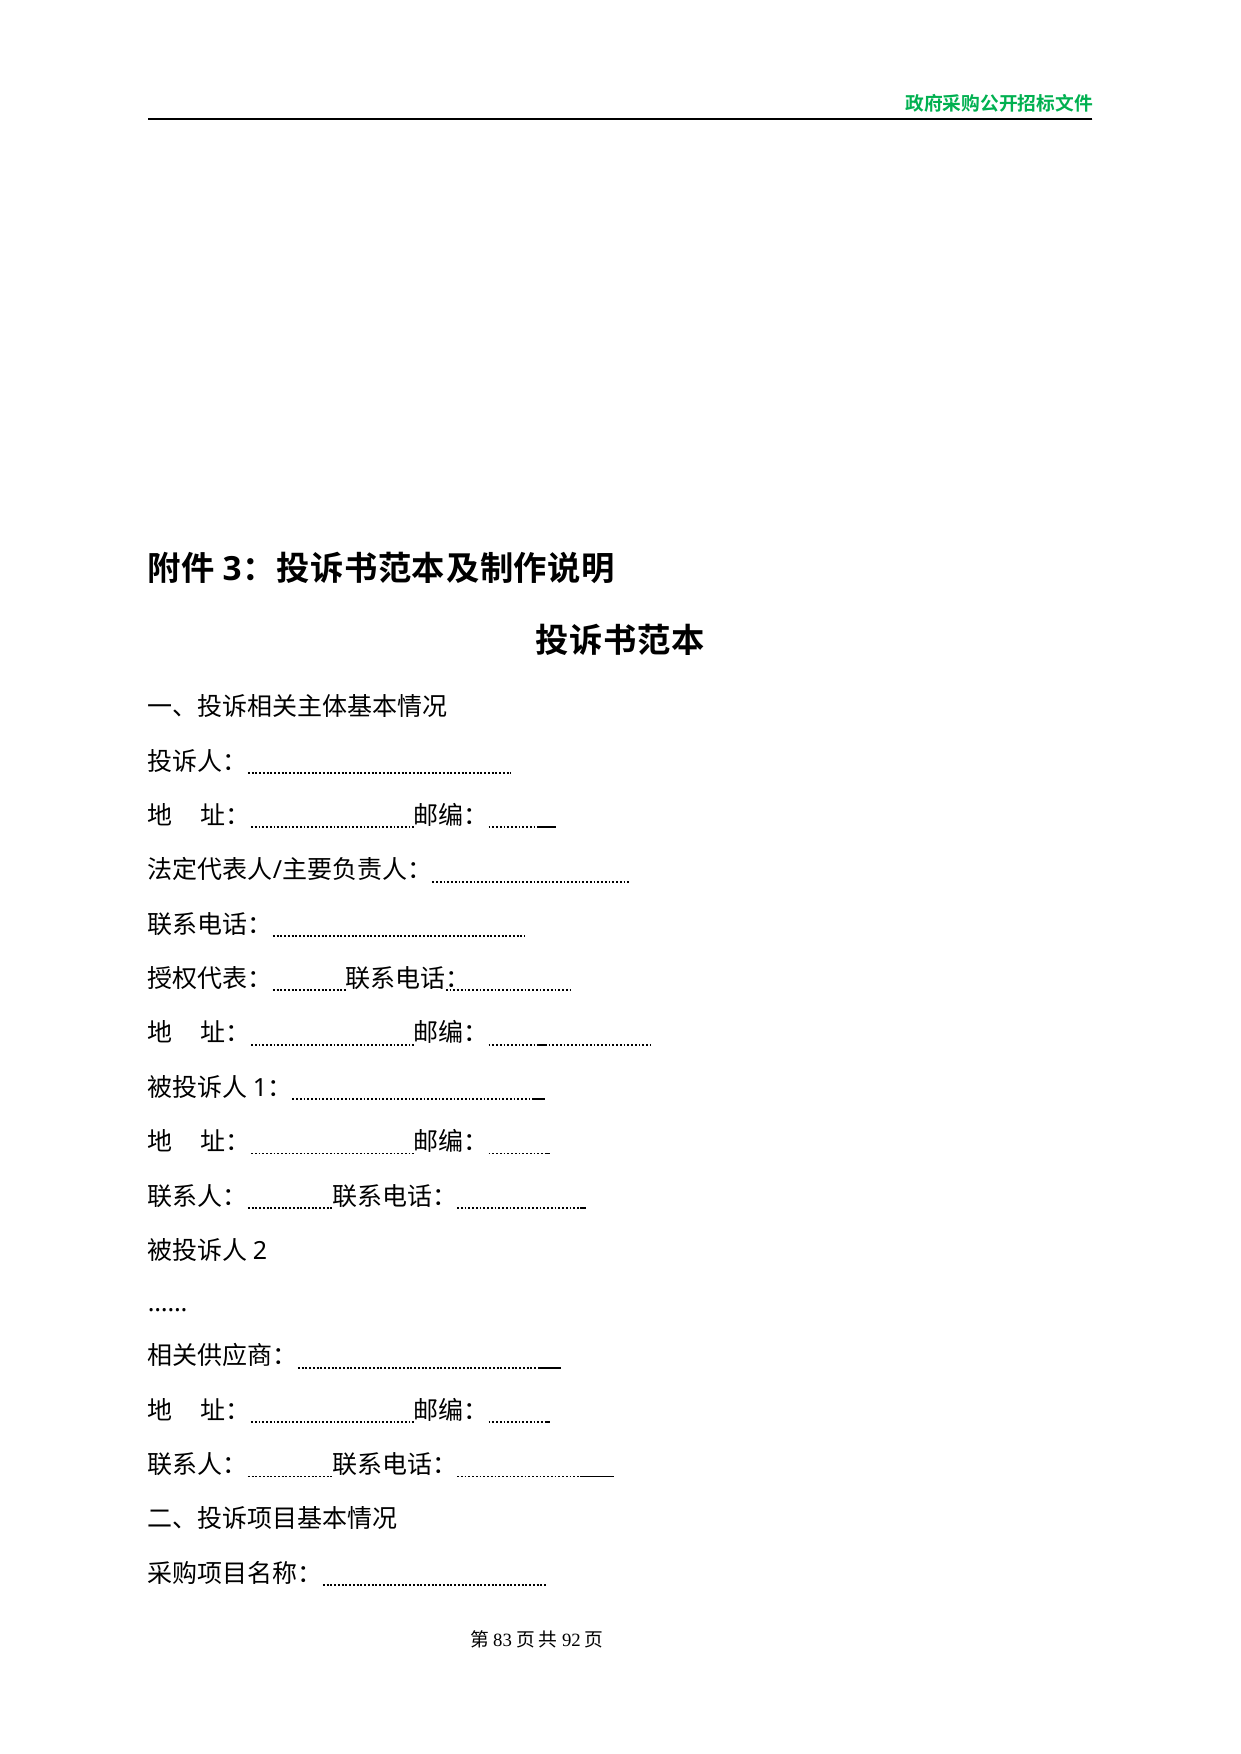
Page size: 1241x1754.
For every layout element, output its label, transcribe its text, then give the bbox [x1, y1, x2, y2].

text 地 址： 邮编： [148, 795, 1092, 832]
text 附件3：投诉书范本及制作说明 [148, 542, 1092, 590]
text 采购项目名称： [148, 1553, 1092, 1589]
text 一、投诉相关主体基本情况 [148, 687, 1092, 723]
text 投诉书范本 [148, 614, 1092, 662]
text 授权代表： 联系电话： [148, 958, 1092, 995]
text 被投诉人1： [148, 1067, 1092, 1103]
text 联系电话： [148, 904, 1092, 940]
text 地 址： 邮编： [148, 1390, 1092, 1426]
text 相关供应商： [148, 1336, 1092, 1372]
text 联系人： 联系电话： [148, 1176, 1092, 1212]
text …… [148, 1285, 1092, 1319]
text 投诉人： [148, 741, 1092, 777]
text 地 址： 邮编： [148, 1122, 1092, 1158]
text 被投诉人2 [148, 1230, 1092, 1267]
text 联系人： 联系电话： [148, 1444, 1092, 1481]
text 地 址： 邮编： [148, 1013, 1092, 1049]
text 法定代表人/主要负责人： [148, 850, 1092, 886]
text 二、投诉项目基本情况 [148, 1499, 1092, 1535]
